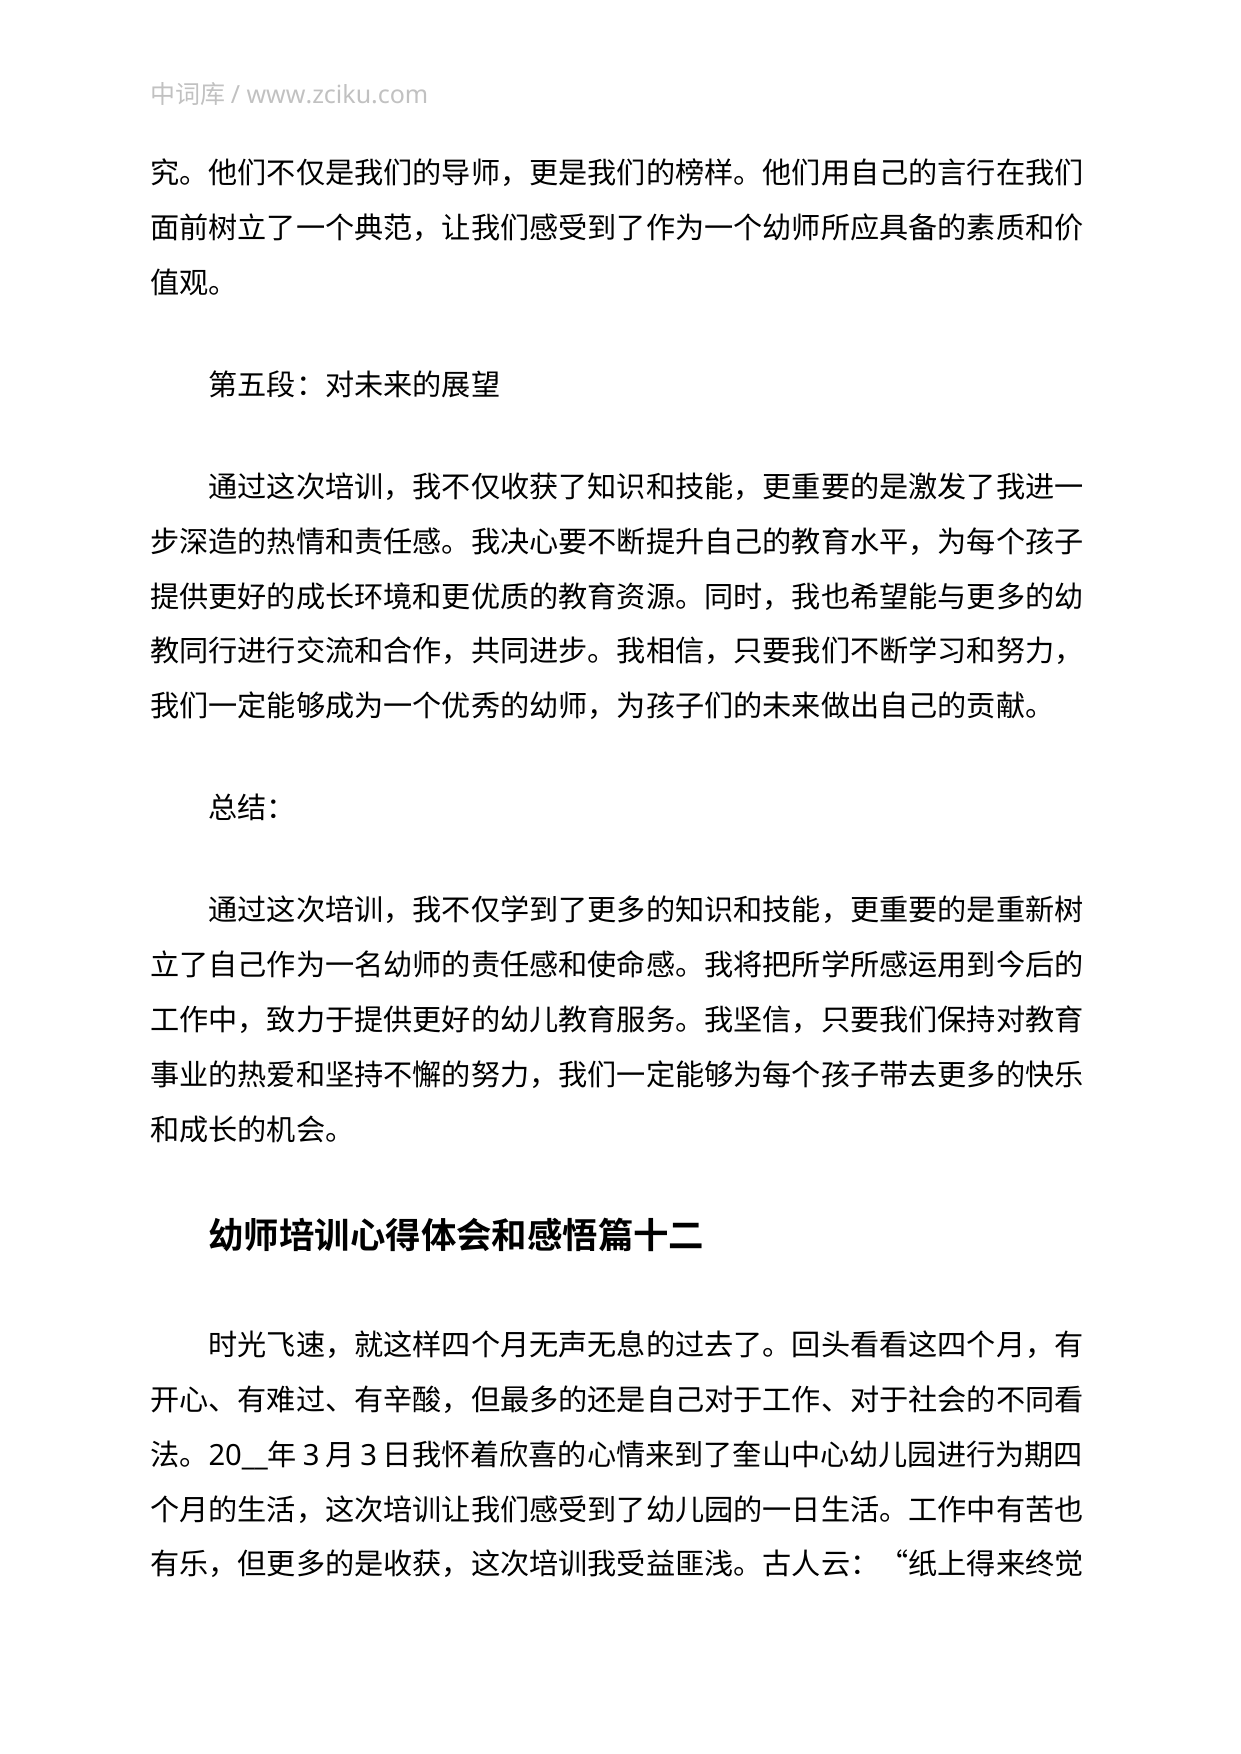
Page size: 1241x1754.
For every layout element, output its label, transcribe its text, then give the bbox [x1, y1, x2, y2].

text 幼师培训心得体会和感悟篇十二 [150, 1208, 1090, 1259]
text 总结： [150, 785, 1090, 827]
text 第五段：对未来的展望 [150, 362, 1090, 404]
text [150, 1321, 1090, 1583]
text 通过这次培训，我不仅学到了更多的知识和技能，更重要的是重新树立了自己作为一名幼师的责任感和使命感。我将把所学所感运用到今后的工作中，致力于提供更好的幼儿教育服务。我坚信，只要我们保持对教育事业的热爱和坚持不懈的努力，我们一定能够为每个孩子带去更多的快乐和成长的机会。 [150, 886, 1090, 1148]
text 通过这次培训，我不仅收获了知识和技能，更重要的是激发了我进一步深造的热情和责任感。我决心要不断提升自己的教育水平，为每个孩子提供更好的成长环境和更优质的教育资源。同时，我也希望能与更多的幼教同行进行交流和合作，共同进步。我相信，只要我们不断学习和努力，我们一定能够成为一个优秀的幼师，为孩子们的未来做出自己的贡献。 [150, 463, 1090, 725]
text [150, 150, 1090, 302]
